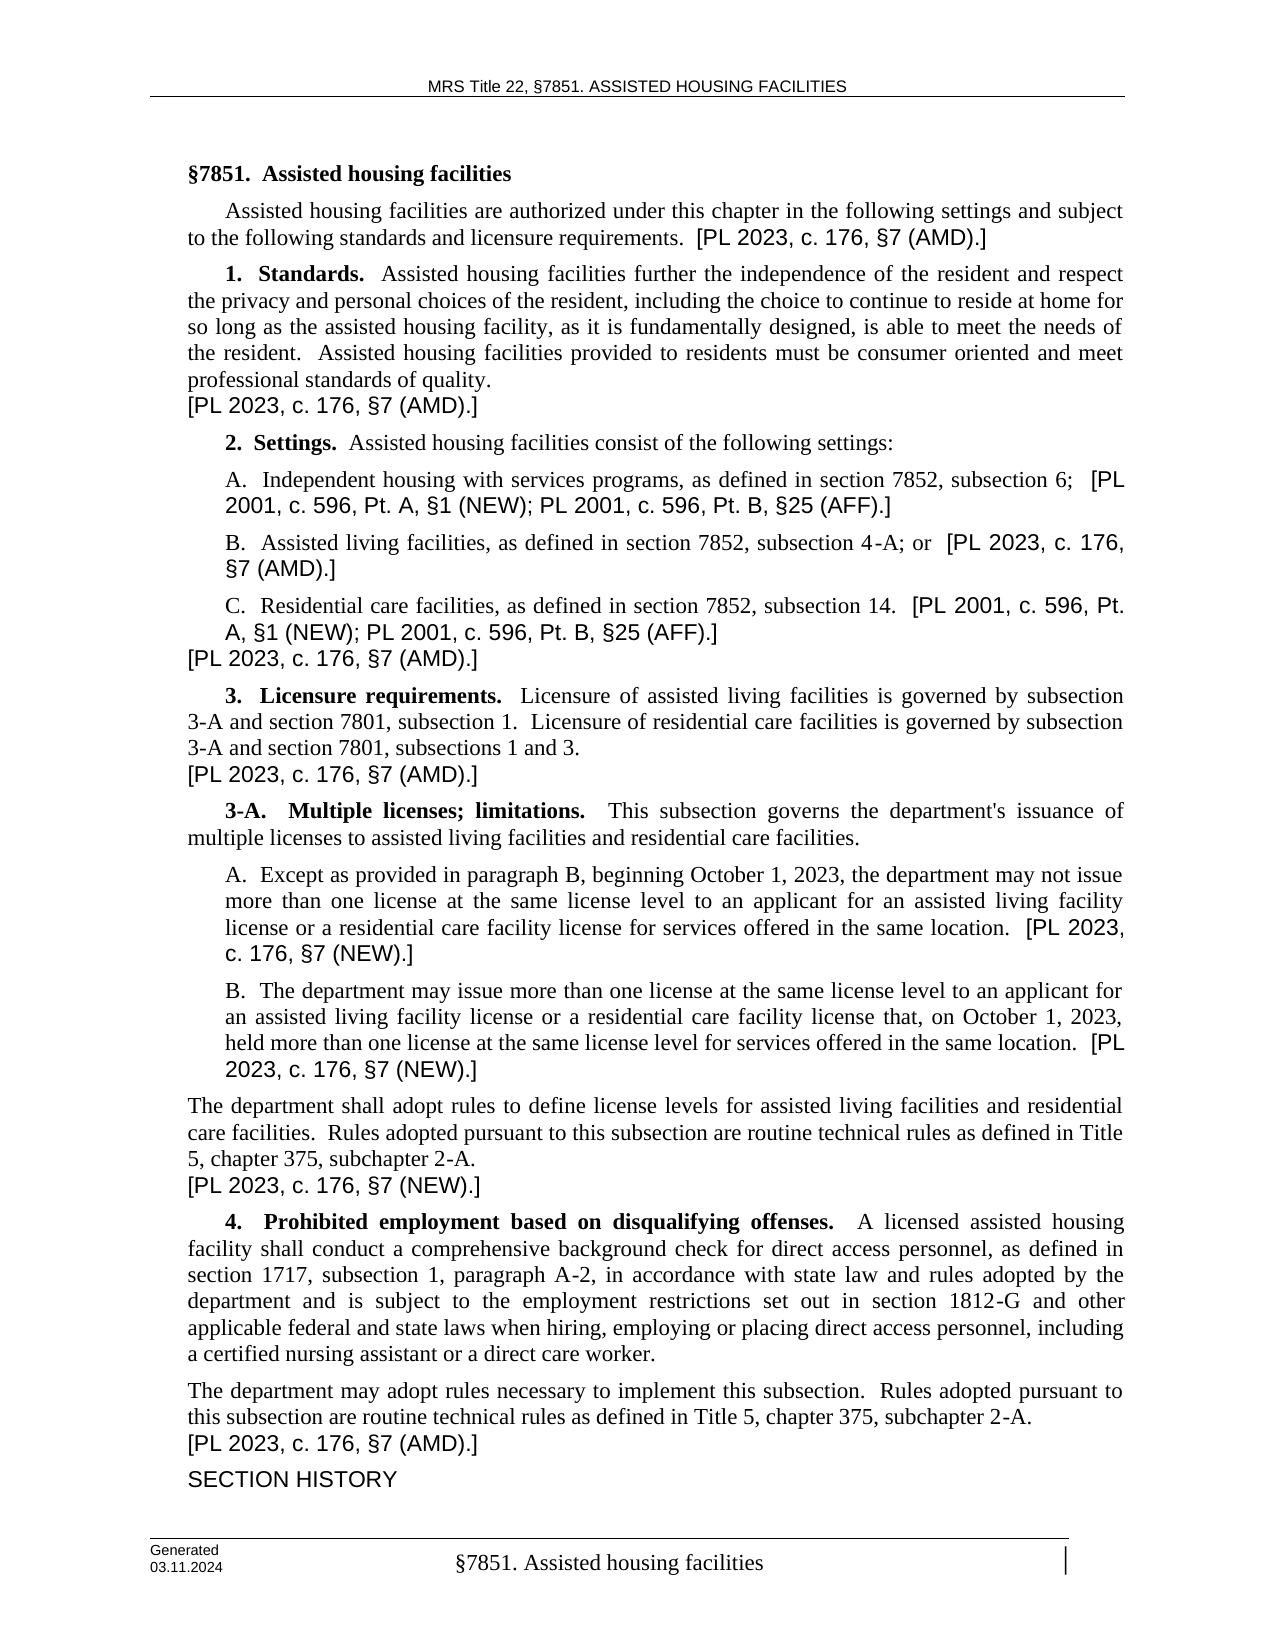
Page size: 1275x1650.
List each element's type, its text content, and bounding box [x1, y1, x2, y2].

text The department shall adopt rules to define license levels for assisted living facilities and residential care facilities. Rules adopted pursuant to this subsection are routine technical rules as defined in Title 5, chapter 375, subchapter 2‑A. [187, 1093, 1125, 1172]
text [PL 2023, c. 176, §7 (AMD).] [187, 645, 1125, 671]
text C. Residential care facilities, as defined in section 7852, subsection 14. [PL 2001, c. 596, Pt. A, §1 (NEW); PL 2001, c. 596, Pt. B, §25 (AFF).] [225, 592, 1125, 645]
text [PL 2023, c. 176, §7 (AMD).] [187, 392, 1125, 418]
text B. The department may issue more than one license at the same license level to an applicant for an assisted living facility license or a residential care facility license that, on October 1, 2023, held more than one license at the same license level for services offered in the same location. [PL 2023, c. 176, §7 (NEW).] [225, 977, 1125, 1082]
text 3-A. Multiple licenses; limitations. This subsection governs the department's issuance of multiple licenses to assisted living facilities and residential care facilities. [187, 798, 1125, 850]
text The department may adopt rules necessary to implement this subsection. Rules adopted pursuant to this subsection are routine technical rules as defined in Title 5, chapter 375, subchapter 2‑A. [187, 1377, 1125, 1430]
text A. Independent housing with services programs, as defined in section 7852, subsection 6; [PL 2001, c. 596, Pt. A, §1 (NEW); PL 2001, c. 596, Pt. B, §25 (AFF).] [225, 466, 1125, 518]
text A. Except as provided in paragraph B, beginning October 1, 2023, the department may not issue more than one license at the same license level to an applicant for an assisted living facility license or a residential care facility license for services offered in the same location. [PL 2023, c. 176, §7 (NEW).] [225, 861, 1125, 966]
text 1. Standards. Assisted housing facilities further the independence of the resident and respect the privacy and personal choices of the resident, including the choice to continue to reside at home for so long as the assisted housing facility, as it is fundamentally designed, is able to meet the needs of the resident. Assisted housing facilities provided to residents must be consumer oriented and meet professional standards of quality. [187, 260, 1125, 392]
text [PL 2023, c. 176, §7 (NEW).] [187, 1172, 1125, 1198]
text 2. Settings. Assisted housing facilities consist of the following settings: [187, 429, 1125, 455]
text B. Assisted living facilities, as defined in section 7852, subsection 4‑A; or [PL 2023, c. 176, §7 (AMD).] [225, 529, 1125, 582]
text 3. Licensure requirements. Licensure of assisted living facilities is governed by subsection 3‑A and section 7801, subsection 1. Licensure of residential care facilities is governed by subsection 3‑A and section 7801, subsections 1 and 3. [187, 682, 1125, 761]
text [PL 2023, c. 176, §7 (AMD).] [187, 1430, 1125, 1456]
text [PL 2023, c. 176, §7 (AMD).] [187, 761, 1125, 787]
text §7851. Assisted housing facilities [187, 160, 1125, 187]
text 4. Prohibited employment based on disqualifying offenses. A licensed assisted housing facility shall conduct a comprehensive background check for direct access personnel, as defined in section 1717, subsection 1, paragraph A‑2, in accordance with state law and rules adopted by the department and is subject to the employment restrictions set out in section 1812‑G and other applicable federal and state laws when hiring, employing or placing direct access personnel, including a certified nursing assistant or a direct care worker. [187, 1208, 1125, 1367]
text SECTION HISTORY [187, 1466, 1125, 1493]
text Assisted housing facilities are authorized under this chapter in the following settings and subject to the following standards and licensure requirements. [PL 2023, c. 176, §7 (AMD).] [187, 197, 1125, 250]
